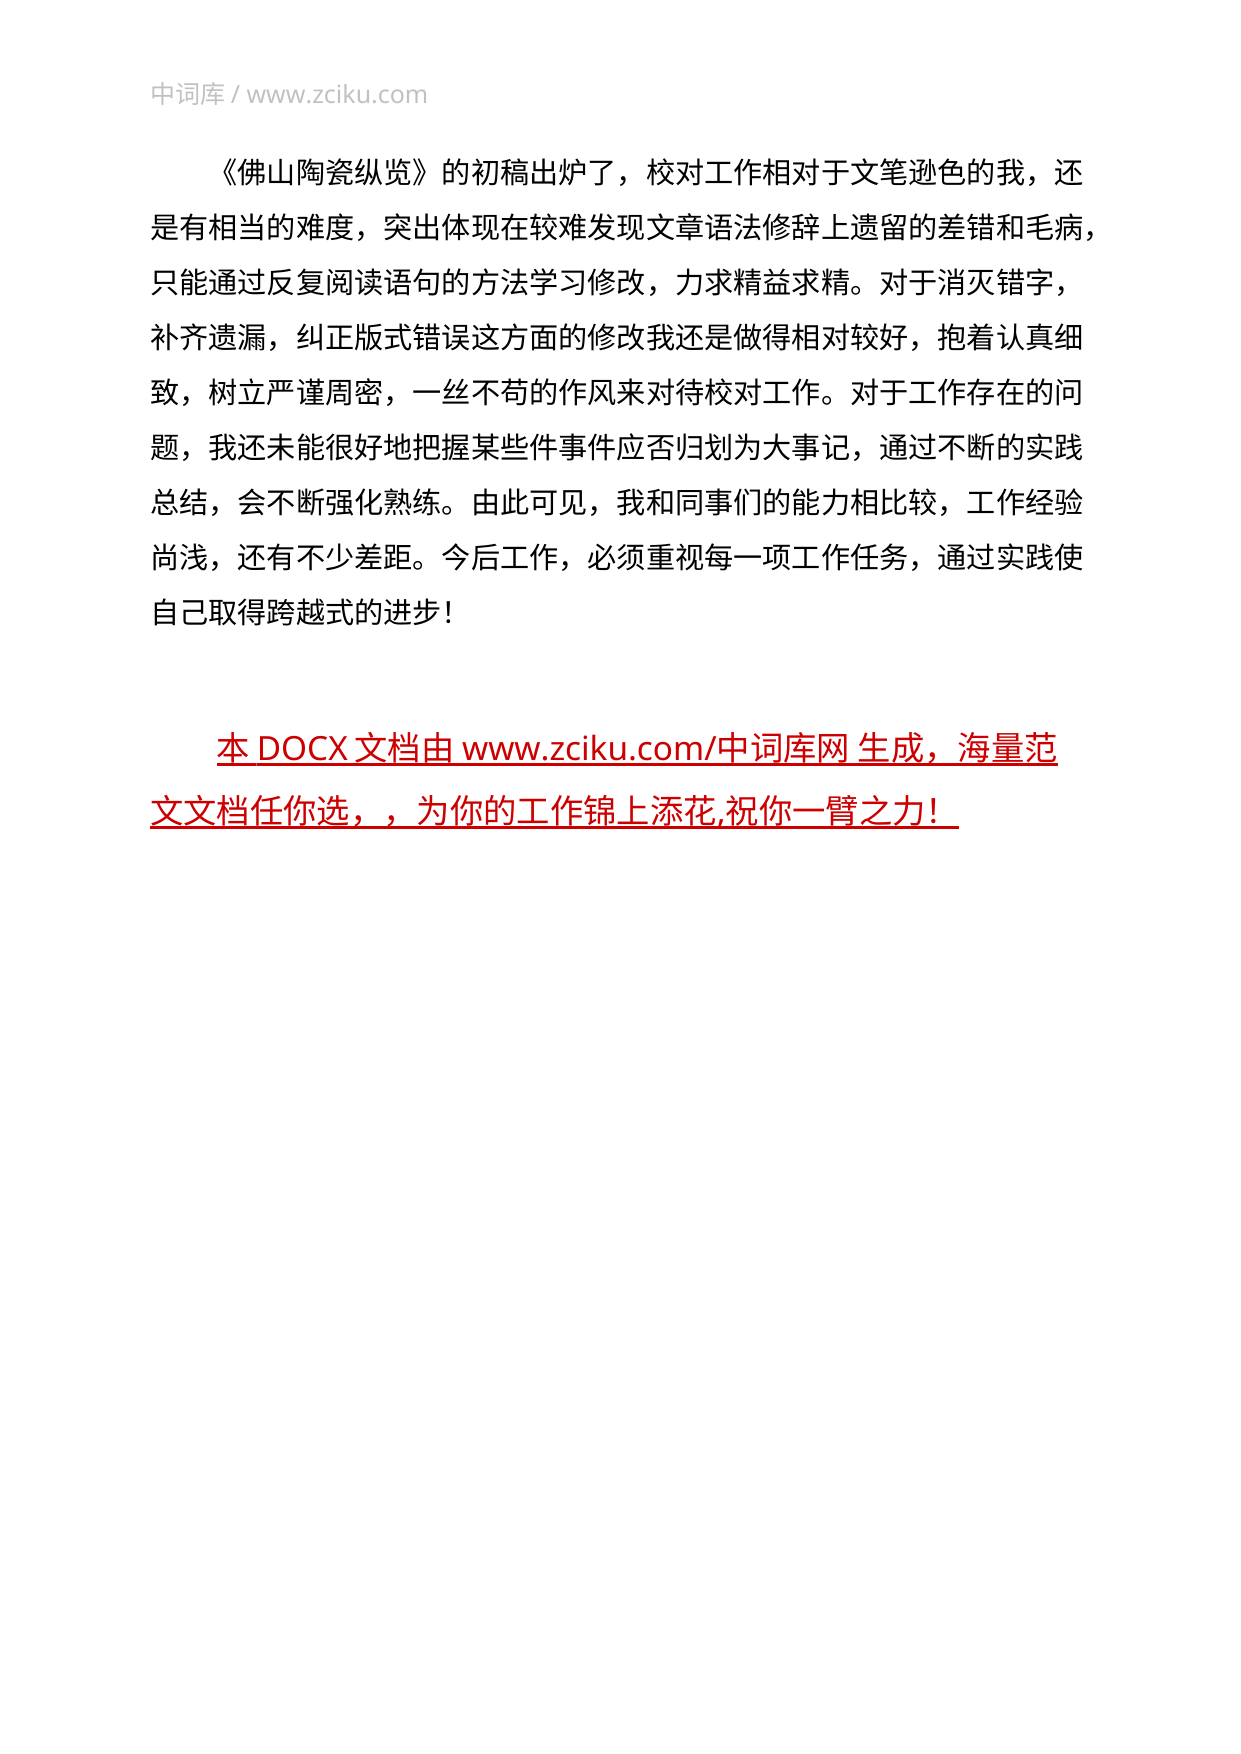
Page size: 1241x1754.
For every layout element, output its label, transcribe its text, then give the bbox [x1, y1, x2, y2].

text 《佛山陶瓷纵览》的初稿出炉了，校对工作相对于文笔逊色的我，还是有相当的难度，突出体现在较难发现文章语法修辞上遗留的差错和毛病，只能通过反复阅读语句的方法学习修改，力求精益求精。对于消灭错字，补齐遗漏，纠正版式错误这方面的修改我还是做得相对较好，抱着认真细致，树立严谨周密，一丝不苟的作风来对待校对工作。对于工作存在的问题，我还未能很好地把握某些件事件应否归划为大事记，通过不断的实践总结，会不断强化熟练。由此可见，我和同事们的能力相比较，工作经验尚浅，还有不少差距。今后工作，必须重视每一项工作任务，通过实践使自己取得跨越式的进步！ [150, 150, 1090, 631]
text 本DOCX文档由 www.zciku.com/中词库网 生成，海量范文文档任你选，，为你的工作锦上添花,祝你一臂之力！ [150, 722, 1090, 833]
